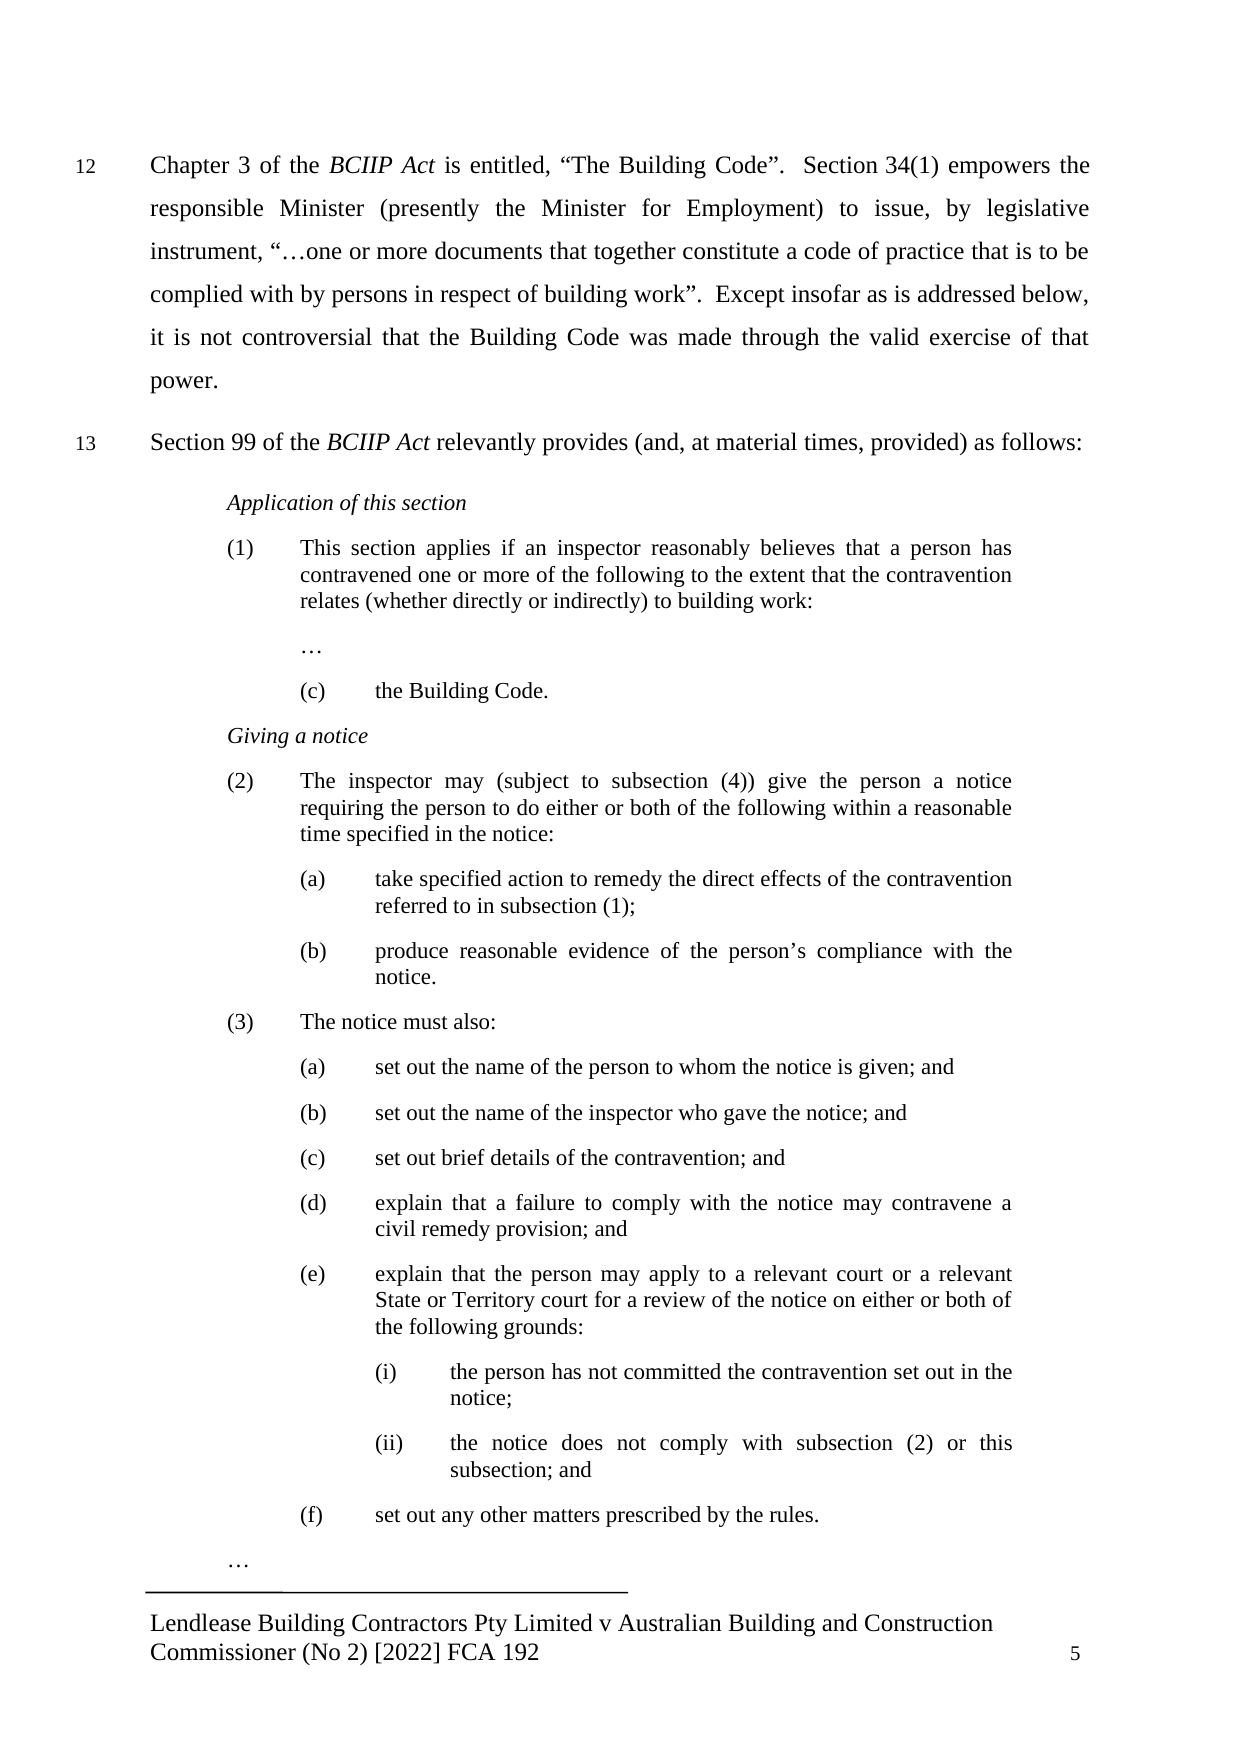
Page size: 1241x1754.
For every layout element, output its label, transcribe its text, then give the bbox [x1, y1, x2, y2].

text Application of this section [227, 489, 1013, 516]
text (c) the Building Code. [300, 677, 1013, 704]
text (c) set out brief details of the contravention; and [300, 1144, 1013, 1170]
text (3) The notice must also: [227, 1008, 1013, 1035]
text … [227, 1546, 1013, 1572]
text (2) The inspector may (subject to subsection (4)) give the person a notice requiring the person to do either or both of the following within a reasonable time specified in the notice: [227, 768, 1013, 847]
text (d) explain that a failure to comply with the notice may contravene a civil remedy provision; and [300, 1189, 1013, 1241]
text (b) produce reasonable evidence of the person’s compliance with the notice. [300, 937, 1013, 989]
text (a) take specified action to remedy the direct effects of the contravention referred to in subsection (1); [300, 865, 1013, 918]
text (a) set out the name of the person to whom the notice is given; and [300, 1053, 1013, 1080]
text … [300, 632, 1013, 659]
text (1) This section applies if an inspector reasonably believes that a person has contravened one or more of the following to the extent that the contravention relates (whether directly or indirectly) to building work: [227, 534, 1013, 613]
text Giving a notice [227, 722, 1013, 749]
text (e) explain that the person may apply to a relevant court or a relevant State or Territory court for a review of the notice on either or both of the following grounds: [300, 1260, 1013, 1339]
text (f) set out any other matters prescribed by the rules. [300, 1501, 1013, 1527]
text Chapter 3 of the BCIIP Act is entitled, “The Building Code”. Section 34(1) empowers the responsible Minister (presently the Minister for Employment) to issue, by legislative instrument, “…one or more documents that together constitute a code of practice that is to be complied with by persons in respect of building work”. Except insofar as is addressed below, it is not controversial that the Building Code was made through the valid exercise of that power. [75, 150, 1090, 394]
text (ii) the notice does not comply with subsection (2) or this subsection; and [375, 1429, 1013, 1482]
text Section 99 of the BCIIP Act relevantly provides (and, at material times, provided) as follows: [75, 427, 1090, 456]
text (i) the person has not committed the contravention set out in the notice; [375, 1358, 1013, 1411]
text (b) set out the name of the inspector who gave the notice; and [300, 1098, 1013, 1125]
